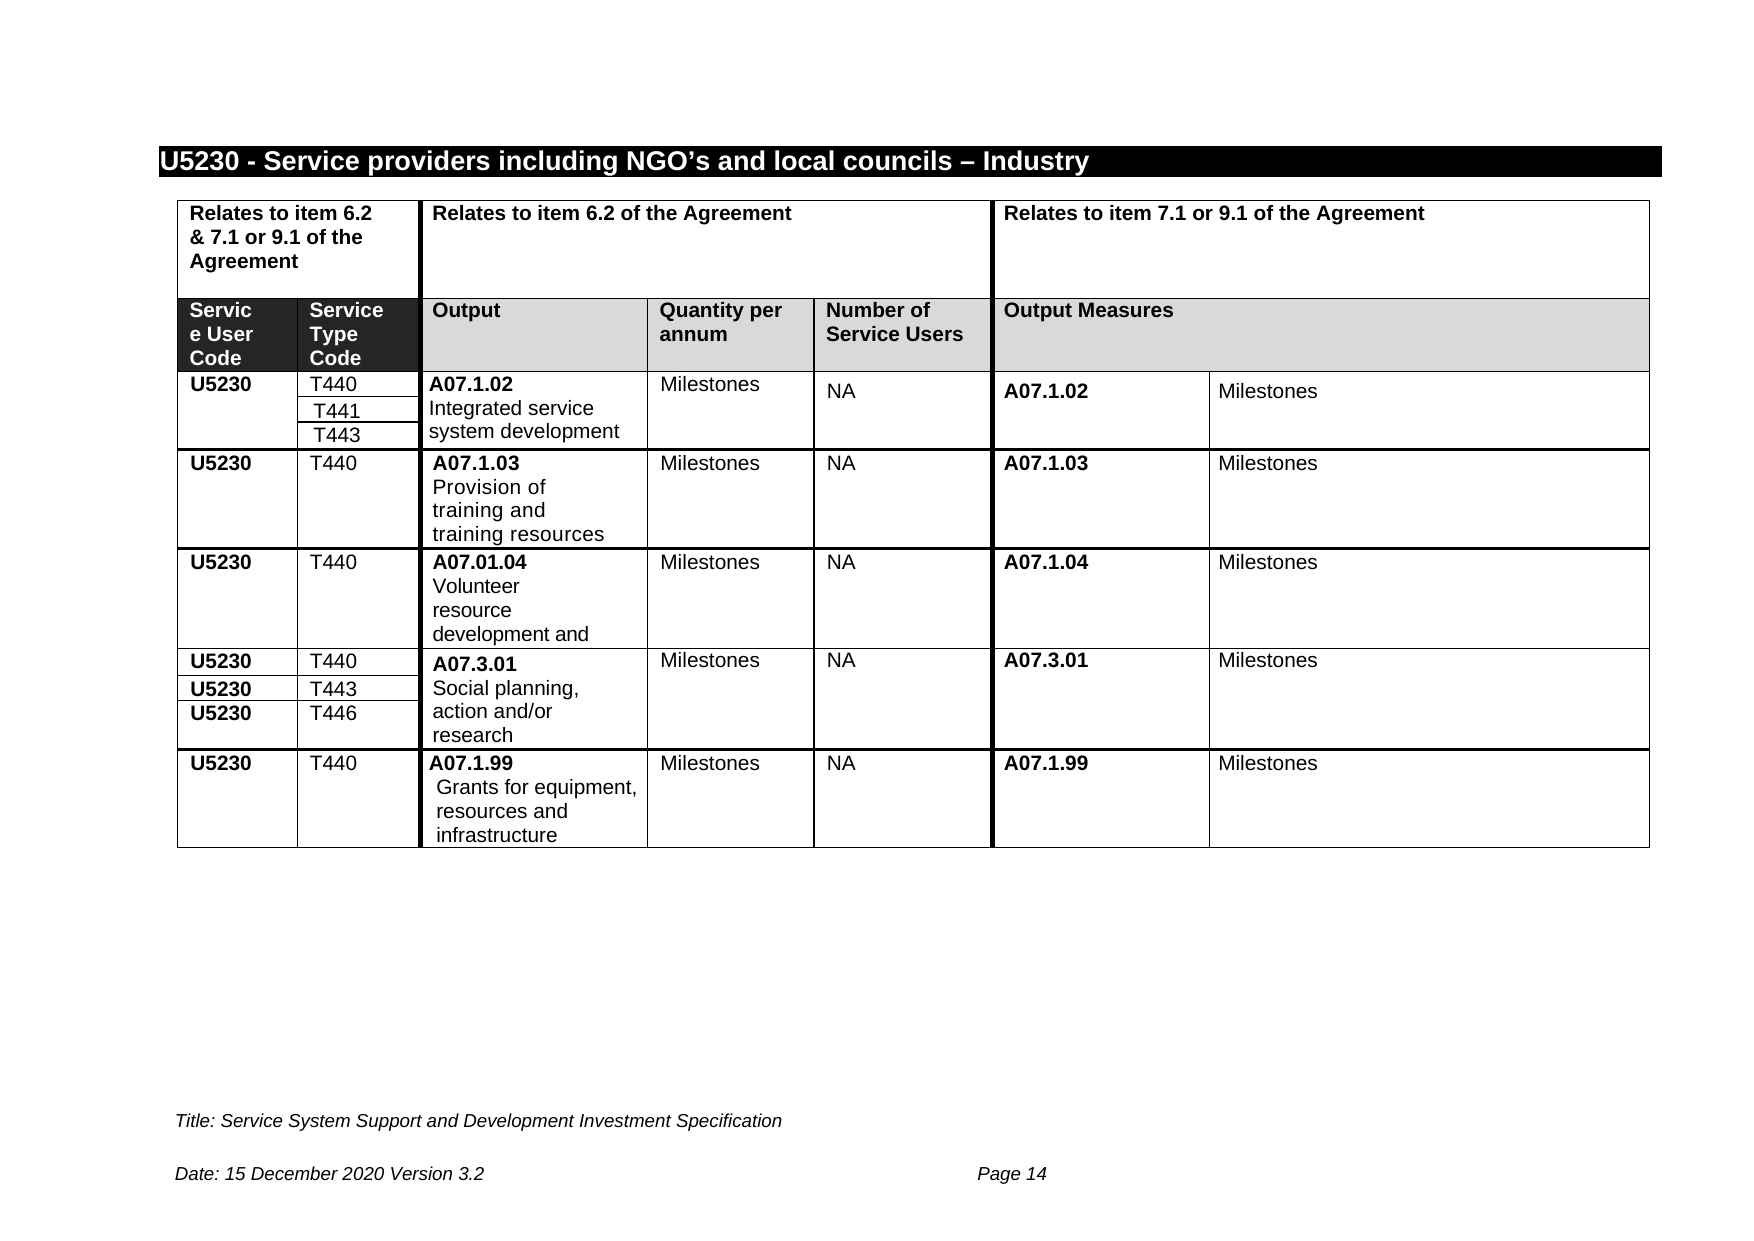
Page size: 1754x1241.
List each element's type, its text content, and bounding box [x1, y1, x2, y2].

table_cell Milestones [1210, 372, 1649, 448]
table_cell U5230 [178, 751, 297, 847]
table_cell NA [815, 751, 990, 847]
table_cell NA [815, 372, 990, 448]
table_cell Milestones [1210, 649, 1649, 747]
table_cell T440 [298, 649, 418, 674]
table_cell A07.1.99 [995, 751, 1209, 847]
table_cell Milestones [648, 451, 813, 547]
table_header Relates to item 6.2 & 7.1 or 9.1 of the Agreement [178, 201, 418, 297]
text Date: 15 December 2020 Version 3.2 Page 14 [174, 1163, 1662, 1184]
table_cell A07.3.01 Social planning, action and/or research [423, 649, 647, 747]
table_cell Milestones [1210, 751, 1649, 847]
table_cell T440 [298, 372, 418, 396]
table_cell U5230 [178, 649, 297, 674]
table_cell NA [815, 550, 990, 647]
table_cell Milestones [648, 649, 813, 747]
table_cell T443 [298, 676, 418, 699]
table_cell NA [815, 649, 990, 747]
table_cell U5230 [178, 701, 297, 747]
table_cell Output [423, 299, 647, 371]
table_cell Number of Service Users [815, 299, 990, 371]
table_cell Milestones [648, 751, 813, 847]
table_cell NA [815, 451, 990, 547]
table_cell U5230 [178, 550, 297, 647]
table_cell A07.1.02 [995, 372, 1209, 448]
table_cell A07.1.03 Provision of training and training resources [423, 451, 647, 547]
table_cell T440 [298, 550, 418, 647]
table_cell T440 [298, 751, 418, 847]
table_cell A07.1.04 [995, 550, 1209, 647]
table_cell T440 [298, 451, 418, 547]
table_cell A07.1.03 [995, 451, 1209, 547]
text U5230 - Service providers including NGO’s and local councils – Industry [159, 146, 1662, 177]
table_cell A07.3.01 [995, 649, 1209, 747]
table_cell Output Measures [995, 299, 1649, 371]
table_cell U5230 [178, 451, 297, 547]
table_header Relates to item 6.2 of the Agreement [423, 201, 990, 297]
table_cell Milestones [648, 372, 813, 448]
table_cell U5230 [178, 676, 297, 699]
table_cell A07.1.99 Grants for equipment, resources and infrastructure [423, 751, 647, 847]
table_cell A07.1.02 Integrated service system development [423, 372, 647, 448]
table_cell Service User Code [178, 299, 297, 371]
table_cell U5230 [178, 372, 297, 448]
text Title: Service System Support and Development Investment Specification [174, 1107, 1662, 1158]
table_cell T441 [298, 397, 418, 421]
table_cell Service Type Code [298, 299, 418, 371]
table_cell Milestones [1210, 550, 1649, 647]
table_header Relates to item 7.1 or 9.1 of the Agreement [995, 201, 1649, 297]
table_cell T446 [298, 701, 418, 747]
table_cell Quantity per annum [648, 299, 813, 371]
table_cell Milestones [1210, 451, 1649, 547]
table_cell A07.01.04 Volunteer resource development and placement [423, 550, 647, 647]
table_cell Milestones [648, 550, 813, 647]
table_cell T443 [298, 423, 418, 448]
